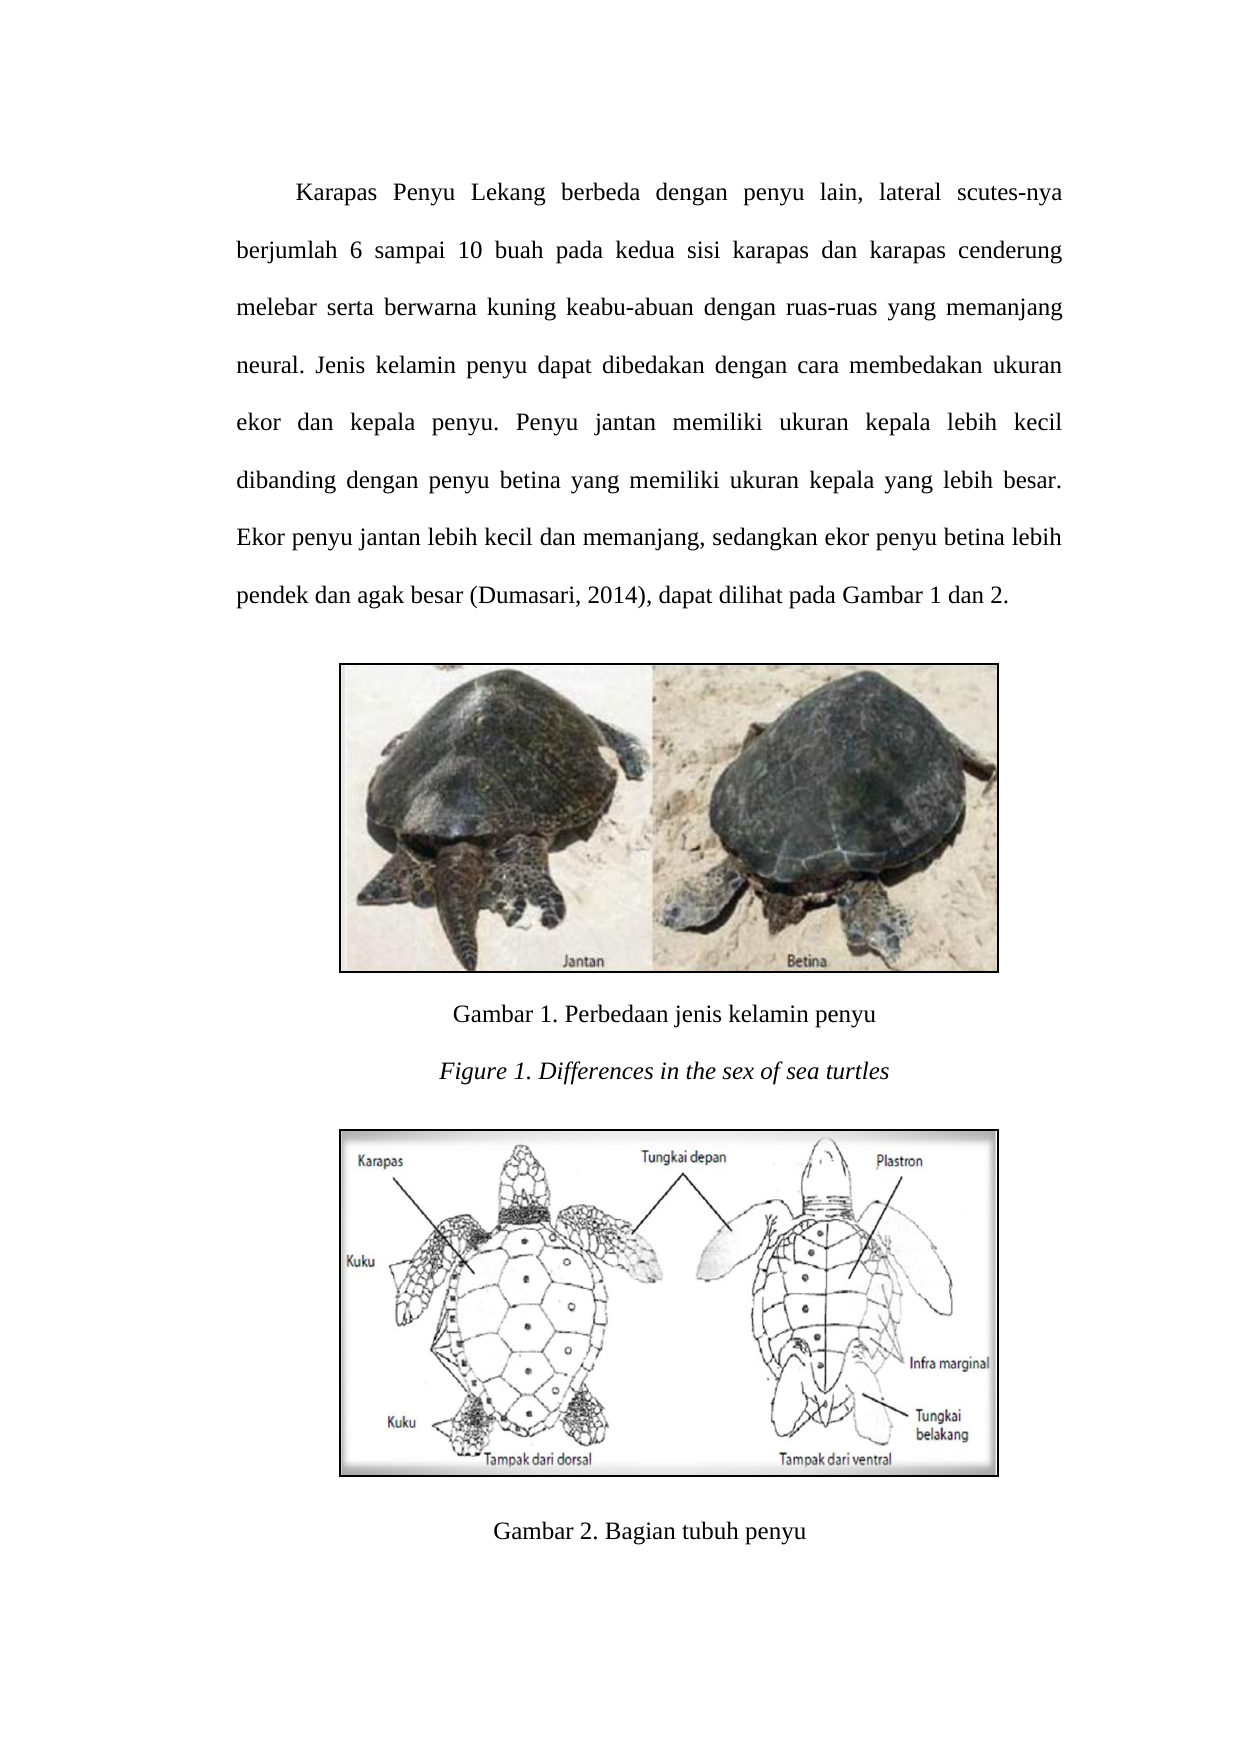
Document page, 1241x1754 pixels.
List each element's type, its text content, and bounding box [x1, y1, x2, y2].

text Gambar 2. Bagian tubuh penyu [236, 1516, 1063, 1545]
text Figure 1. Differences in the sex of sea turtles [236, 1056, 1063, 1085]
text Karapas Penyu Lekang berbeda dengan penyu lain, lateral scutes-nya berjumlah 6 sampai 10 buah pada kedua sisi karapas dan karapas cenderung melebar serta berwarna kuning keabu-abuan dengan ruas-ruas yang memanjang neural. Jenis kelamin penyu dapat dibedakan dengan cara membedakan ukuran ekor dan kepala penyu. Penyu jantan memiliki ukuran kepala lebih kecil dibanding dengan penyu betina yang memiliki ukuran kepala yang lebih besar. Ekor penyu jantan lebih kecil dan memanjang, sedangkan ekor penyu betina lebih pendek dan agak besar (Dumasari, 2014), dapat dilihat pada Gambar 1 dan 2. [236, 177, 1063, 608]
text Gambar 1. Perbedaan jenis kelamin penyu [236, 999, 1063, 1028]
picture [341, 1131, 997, 1474]
picture [341, 665, 997, 971]
